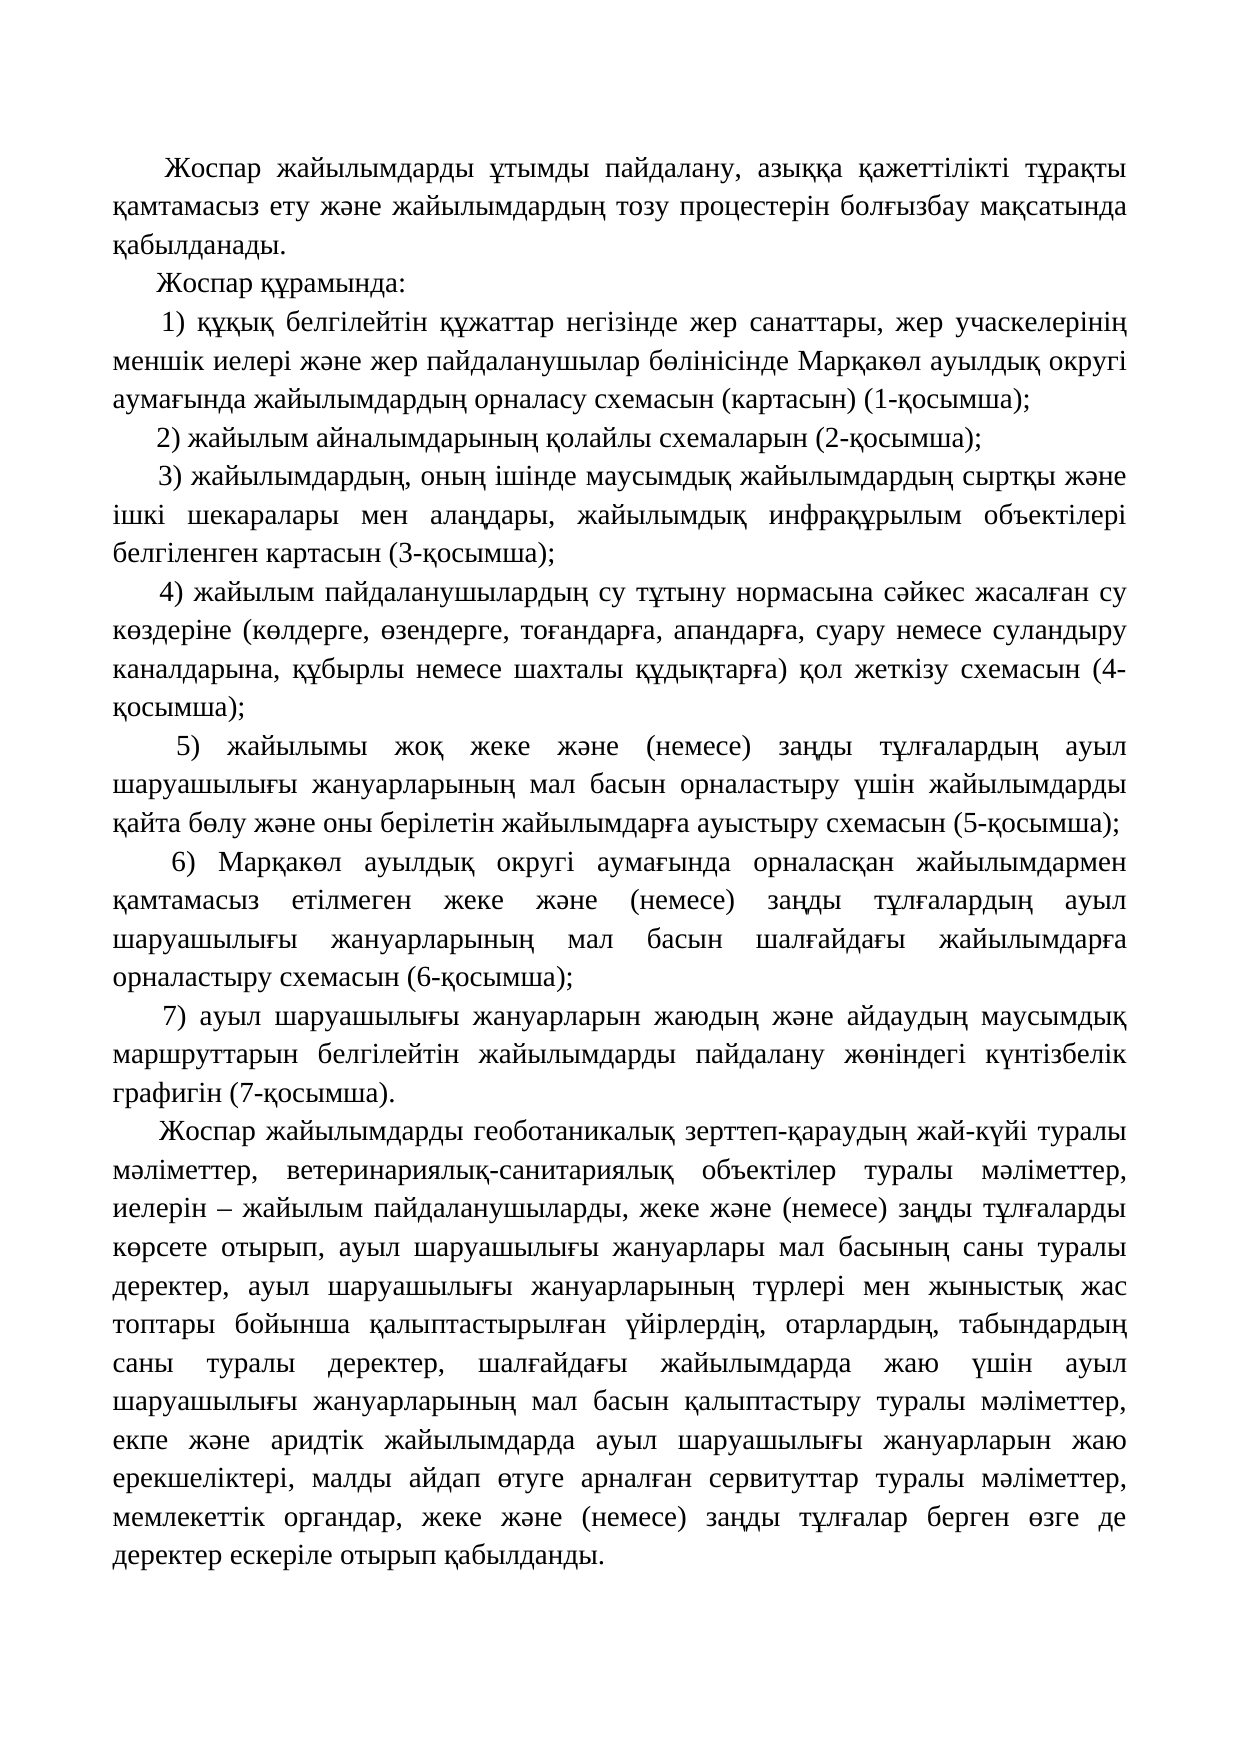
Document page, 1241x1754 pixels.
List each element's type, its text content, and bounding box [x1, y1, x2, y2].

text 1) құқық белгілейтін құжаттар негізінде жер санаттары, жер учаскелерінің меншік иелері және жер пайдаланушылар бөлінісінде Марқакөл ауылдық округі аумағында жайылымдардың орналасу схемасын (картасын) (1-қосымша); [112, 304, 1128, 415]
text Жоспар жайылымдарды ұтымды пайдалану, азыққа қажеттілікті тұрақты қамтамасыз ету және жайылымдардың тозу процестерін болғызбау мақсатында қабылданады. [112, 150, 1128, 261]
text 7) ауыл шаруашылығы жануарларын жаюдың және айдаудың маусымдық маршруттарын белгілейтін жайылымдарды пайдалану жөніндегі күнтізбелік графигін (7-қосымша). [112, 998, 1128, 1108]
text Жоспар құрамында: [112, 266, 1128, 299]
text 6) Марқакөл ауылдық округі аумағында орналасқан жайылымдармен қамтамасыз етілмеген жеке және (немесе) заңды тұлғалардың ауыл шаруашылығы жануарларының мал басын шалғайдағы жайылымдарға орналастыру схемасын (6-қосымша); [112, 844, 1128, 993]
text 2) жайылым айналымдарының қолайлы схемаларын (2-қосымша); [112, 420, 1128, 453]
text Жоспар жайылымдарды геоботаникалық зерттеп-қараудың жай-күйі туралы мәліметтер, ветеринариялық-санитариялық объектілер туралы мәліметтер, иелерін – жайылым пайдаланушыларды, жеке және (немесе) заңды тұлғаларды көрсете отырып, ауыл шаруашылығы жануарлары мал басының саны туралы деректер, ауыл шаруашылығы жануарларының түрлері мен жыныстық жас топтары бойынша қалыптастырылған үйірлердің, отарлардың, табындардың саны туралы деректер, шалғайдағы жайылымдарда жаю үшін ауыл шаруашылығы жануарларының мал басын қалыптастыру туралы мәліметтер, екпе және аридтік жайылымдарда ауыл шаруашылығы жануарларын жаю ерекшеліктері, малды айдап өтуге арналған сервитуттар туралы мәліметтер, мемлекеттік органдар, жеке және (немесе) заңды тұлғалар берген өзге де деректер ескеріле отырып қабылданды. [112, 1113, 1128, 1571]
text 3) жайылымдардың, оның ішінде маусымдық жайылымдардың сыртқы және ішкі шекаралары мен алаңдары, жайылымдық инфрақұрылым объектілері белгіленген картасын (3-қосымша); [112, 458, 1128, 569]
text 5) жайылымы жоқ жеке және (немесе) заңды тұлғалардың ауыл шаруашылығы жануарларының мал басын орналастыру үшін жайылымдарды қайта бөлу және оны берілетін жайылымдарға ауыстыру схемасын (5-қосымша); [112, 728, 1128, 839]
text 4) жайылым пайдаланушылардың су тұтыну нормасына сәйкес жасалған су көздерiне (көлдерге, өзендерге, тоғандарға, апандарға, суару немесе суландыру каналдарына, құбырлы немесе шахталы құдықтарға) қол жеткізу схемасын (4-қосымша); [112, 574, 1128, 723]
